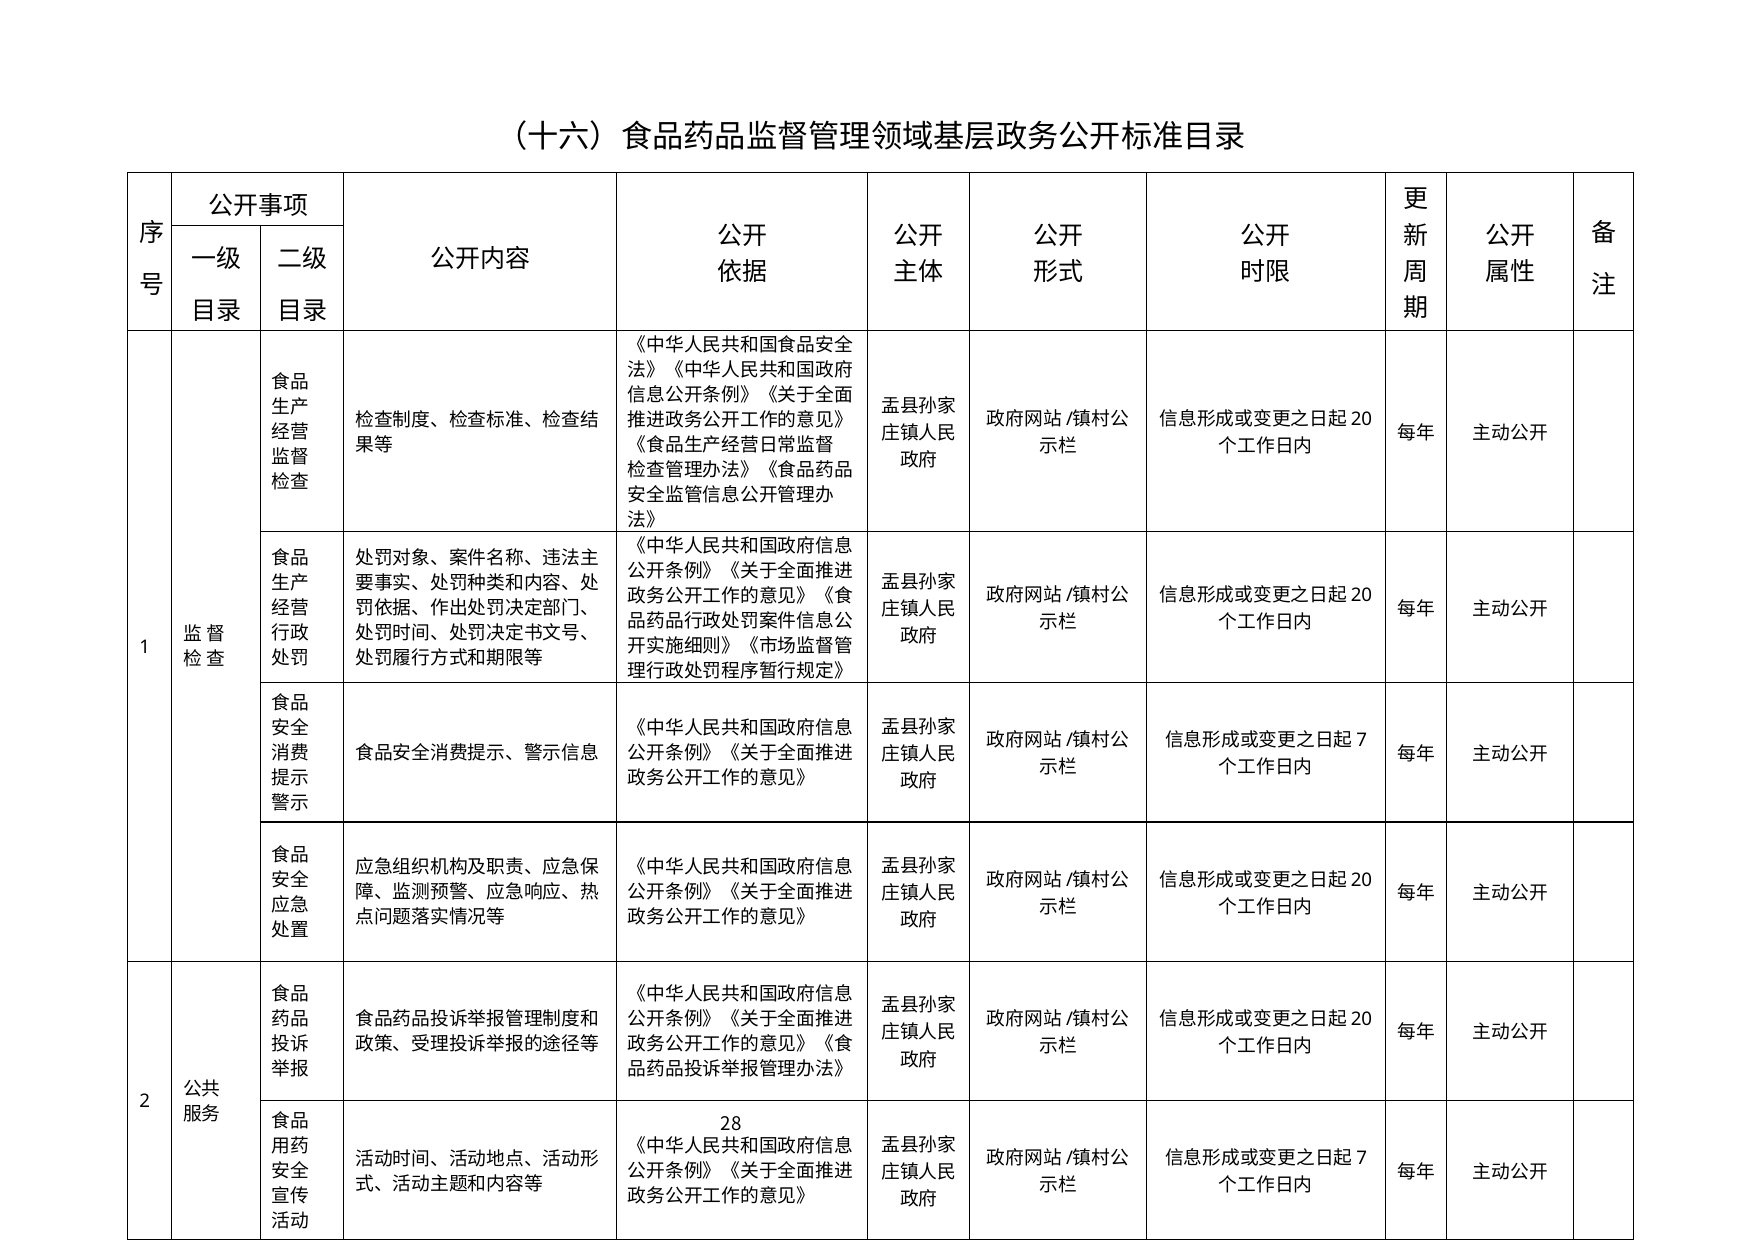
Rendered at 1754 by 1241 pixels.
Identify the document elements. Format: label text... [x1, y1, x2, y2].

table_header 公开 时限 [1147, 173, 1385, 330]
table_cell [1574, 331, 1633, 531]
table_cell 盂县孙家庄镇人民政府 [868, 823, 969, 961]
table_cell 食品药品投诉举报管理制度和政策、受理投诉举报的途径等 [344, 962, 616, 1100]
table_cell 监 督 检 查 [172, 331, 260, 961]
table_cell 公共 服务 [172, 962, 260, 1239]
table_cell 盂县孙家庄镇人民政府 [868, 683, 969, 821]
table_cell [1574, 683, 1633, 821]
table_cell 政府网站 /镇村公示栏 [970, 823, 1146, 961]
table_header 序号 [128, 173, 171, 330]
table_cell [1574, 1101, 1633, 1239]
table_cell 《中华人民共和国政府信息公开条例》《关于全面推进 政务公开工作的意见》 [617, 1101, 867, 1239]
subtitle （十六）食品药品监督管理领域基层政务公开标准目录 [35, 114, 1706, 156]
table_cell 每年 [1386, 331, 1446, 531]
table_cell 政府网站 /镇村公示栏 [970, 962, 1146, 1100]
table_cell 食品 生产 经营 行政 处罚 [261, 532, 343, 682]
table_header 公开事项 [172, 173, 343, 225]
table_cell 每年 [1386, 532, 1446, 682]
table_cell 《中华人民共和国食品安全法》《中华人民共和国政府信息公开条例》《关于全面推进政务公开工作的意见》《食品生产经营日常监督 检查管理办法》《食品药品安全监管信息公开管理办法》 [617, 331, 867, 531]
table_cell 每年 [1386, 683, 1446, 821]
table_cell 主动公开 [1447, 823, 1573, 961]
table_cell 《中华人民共和国政府信息公开条例》《关于全面推进 政务公开工作的意见》 [617, 683, 867, 821]
table_cell 政府网站 /镇村公示栏 [970, 683, 1146, 821]
table_cell 主动公开 [1447, 1101, 1573, 1239]
table_cell 食品安全消费提示、警示信息 [344, 683, 616, 821]
table_cell 《中华人民共和国政府信息公开条例》《关于全面推进政务公开工作的意见》《食品药品投诉举报管理办法》 [617, 962, 867, 1100]
table_cell 《中华人民共和国政府信息公开条例》《关于全面推进 政务公开工作的意见》《食品药品行政处罚案件信息公开实施细则》《市场监督管理行政处罚程序暂行规定》 [617, 532, 867, 682]
table_cell 盂县孙家庄镇人民政府 [868, 962, 969, 1100]
table_header 更新 周期 [1386, 173, 1446, 330]
table_header 公开 依据 [617, 173, 867, 330]
table_cell 盂县孙家庄镇人民政府 [868, 532, 969, 682]
table_cell 处罚对象、案件名称、违法主要事实、处罚种类和内容、处罚依据、作出处罚决定部门、处罚时间、处罚决定书文号、处罚履行方式和期限等 [344, 532, 616, 682]
table_cell 信息形成或变更之日起20个工作日内 [1147, 331, 1385, 531]
table_cell 政府网站 /镇村公示栏 [970, 532, 1146, 682]
table_cell 食品 用药 安全 宣传 活动 [261, 1101, 343, 1239]
table_cell 每年 [1386, 962, 1446, 1100]
table_header 公开 形式 [970, 173, 1146, 330]
table_cell 主动公开 [1447, 683, 1573, 821]
table_cell 信息形成或变更之日起20个工作日内 [1147, 823, 1385, 961]
table_cell 二级目录 [261, 226, 343, 330]
table_cell 政府网站 /镇村公示栏 [970, 1101, 1146, 1239]
table_cell 政府网站 /镇村公示栏 [970, 331, 1146, 531]
table_cell 每年 [1386, 823, 1446, 961]
table_cell 主动公开 [1447, 331, 1573, 531]
table_cell 盂县孙家庄镇人民政府 [868, 331, 969, 531]
table_cell 应急组织机构及职责、应急保障、监测预警、应急响应、热 点问题落实情况等 [344, 823, 616, 961]
table_cell 信息形成或变更之日起7个工作日内 [1147, 1101, 1385, 1239]
table_cell 一级目录 [172, 226, 260, 330]
table_cell 盂县孙家庄镇人民政府 [868, 1101, 969, 1239]
table_cell 信息形成或变更之日起20个工作日内 [1147, 532, 1385, 682]
table_cell 食品 生产 经营 监督 检查 [261, 331, 343, 531]
table_header 公开内容 [344, 173, 616, 330]
table_cell 食品 药品 投诉 举报 [261, 962, 343, 1100]
table_cell 食品 安全 消费 提示 警示 [261, 683, 343, 821]
table_cell [1574, 823, 1633, 961]
table_cell 食品 安全 应急 处置 [261, 823, 343, 961]
table_header 公开 属性 [1447, 173, 1573, 330]
table_cell [1574, 532, 1633, 682]
table_cell [1574, 962, 1633, 1100]
table_cell 活动时间、活动地点、活动形式、活动主题和内容等 [344, 1101, 616, 1239]
table_cell 1 [128, 331, 171, 961]
table_cell 检查制度、检查标准、检查结果等 [344, 331, 616, 531]
table_cell 信息形成或变更之日起20个工作日内 [1147, 962, 1385, 1100]
table_cell 信息形成或变更之日起7个工作日内 [1147, 683, 1385, 821]
table_cell 《中华人民共和国政府信息公开条例》《关于全面推进 政务公开工作的意见》 [617, 823, 867, 961]
table_cell 每年 [1386, 1101, 1446, 1239]
table_header 公开 主体 [868, 173, 969, 330]
table_cell 2 [128, 962, 171, 1239]
table_header 备注 [1574, 173, 1633, 330]
table_cell 主动公开 [1447, 532, 1573, 682]
table_cell 主动公开 [1447, 962, 1573, 1100]
